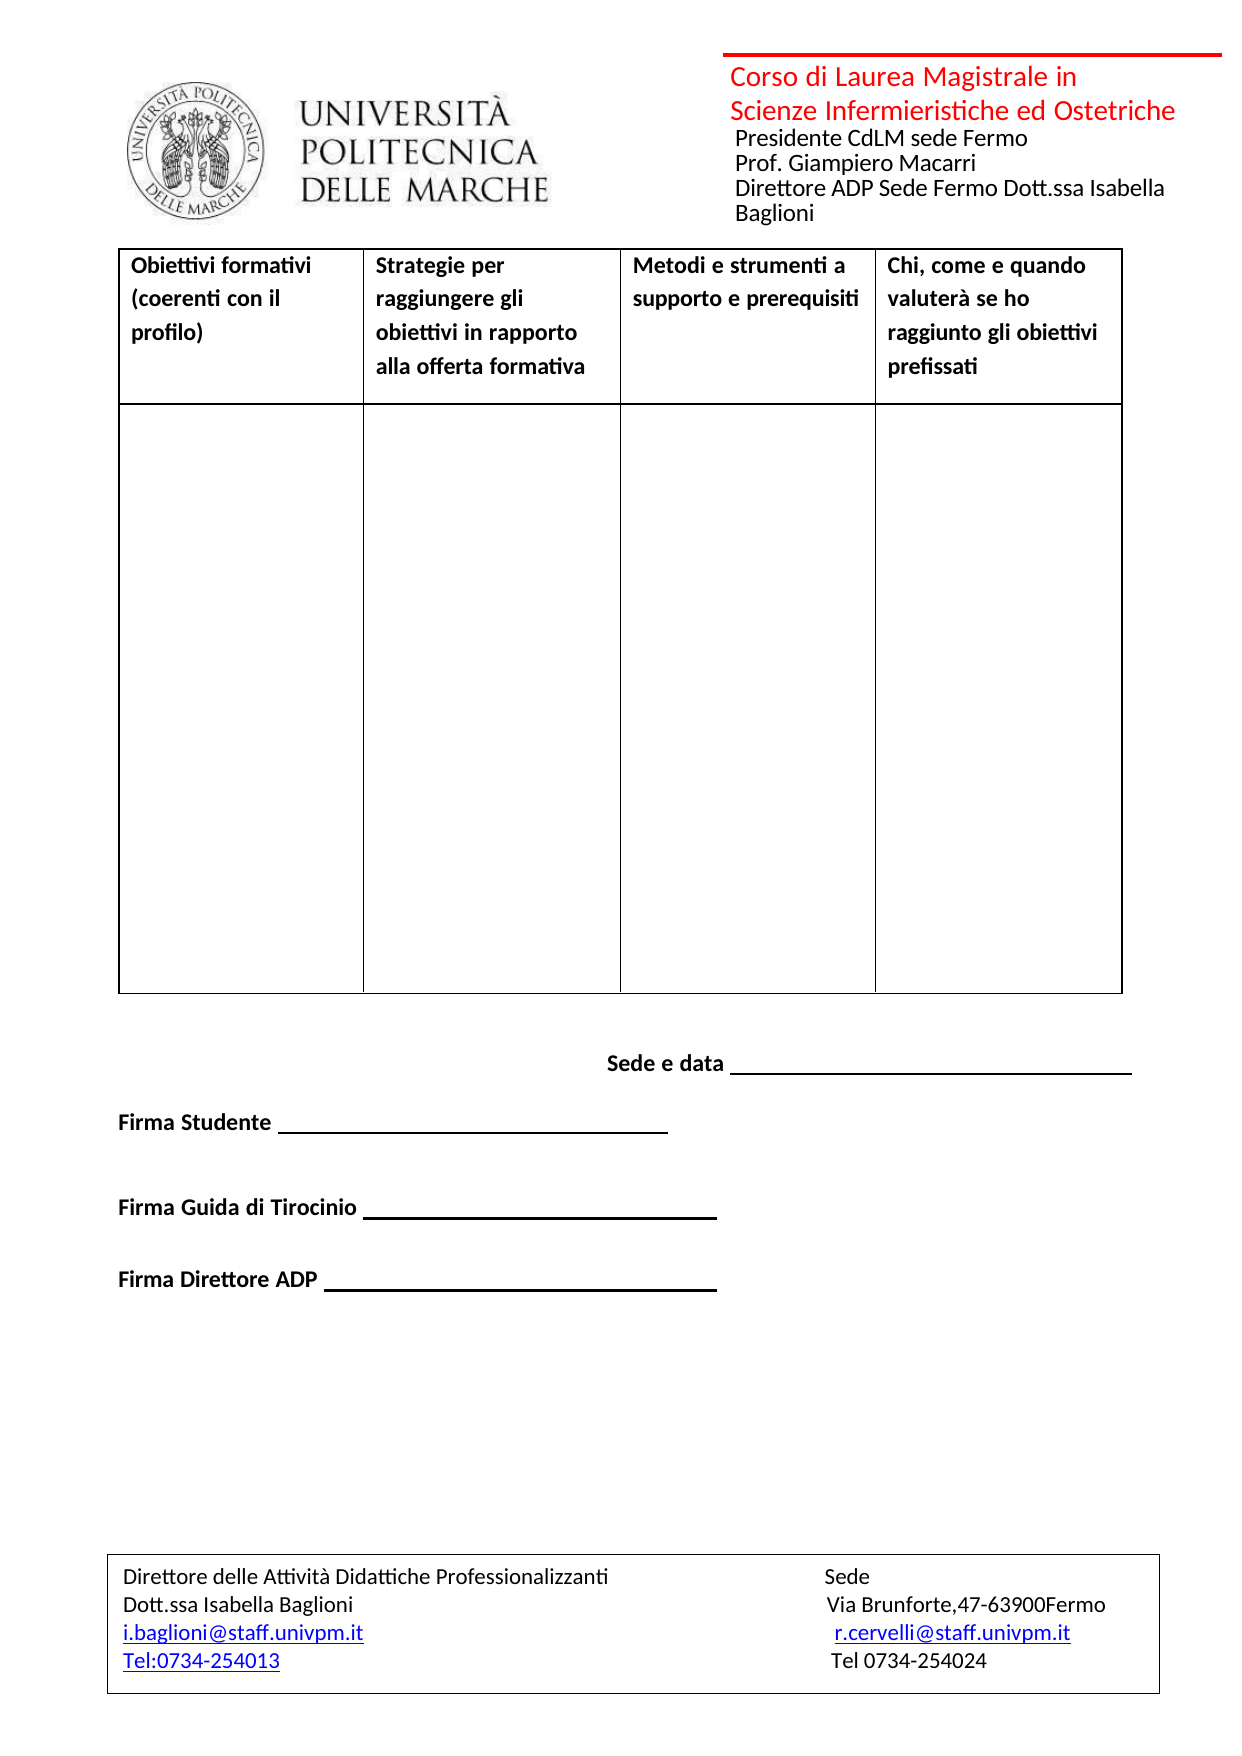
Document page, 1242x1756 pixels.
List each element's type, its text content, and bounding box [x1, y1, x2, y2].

picture [127, 82, 552, 225]
table_cell [120, 405, 363, 992]
text Firma Studente [118, 1107, 1225, 1136]
text Sede e data [607, 1048, 1225, 1077]
table_cell [876, 405, 1121, 992]
table_header Metodi e strumenti a supporto e prerequisiti [621, 250, 875, 403]
text Firma Direttore ADP [118, 1264, 1225, 1293]
table_cell [621, 405, 875, 992]
table_header Obiettivi formativi (coerenti con il profilo) [120, 250, 363, 403]
table_header Strategie per raggiungere gli obiettivi in rapporto alla offerta formativa [364, 250, 620, 403]
text Firma Guida di Tirocinio [118, 1192, 1225, 1222]
table_header Chi, come e quando valuterà se ho raggiunto gli obiettivi prefissati [876, 250, 1121, 403]
table_cell [364, 405, 620, 992]
